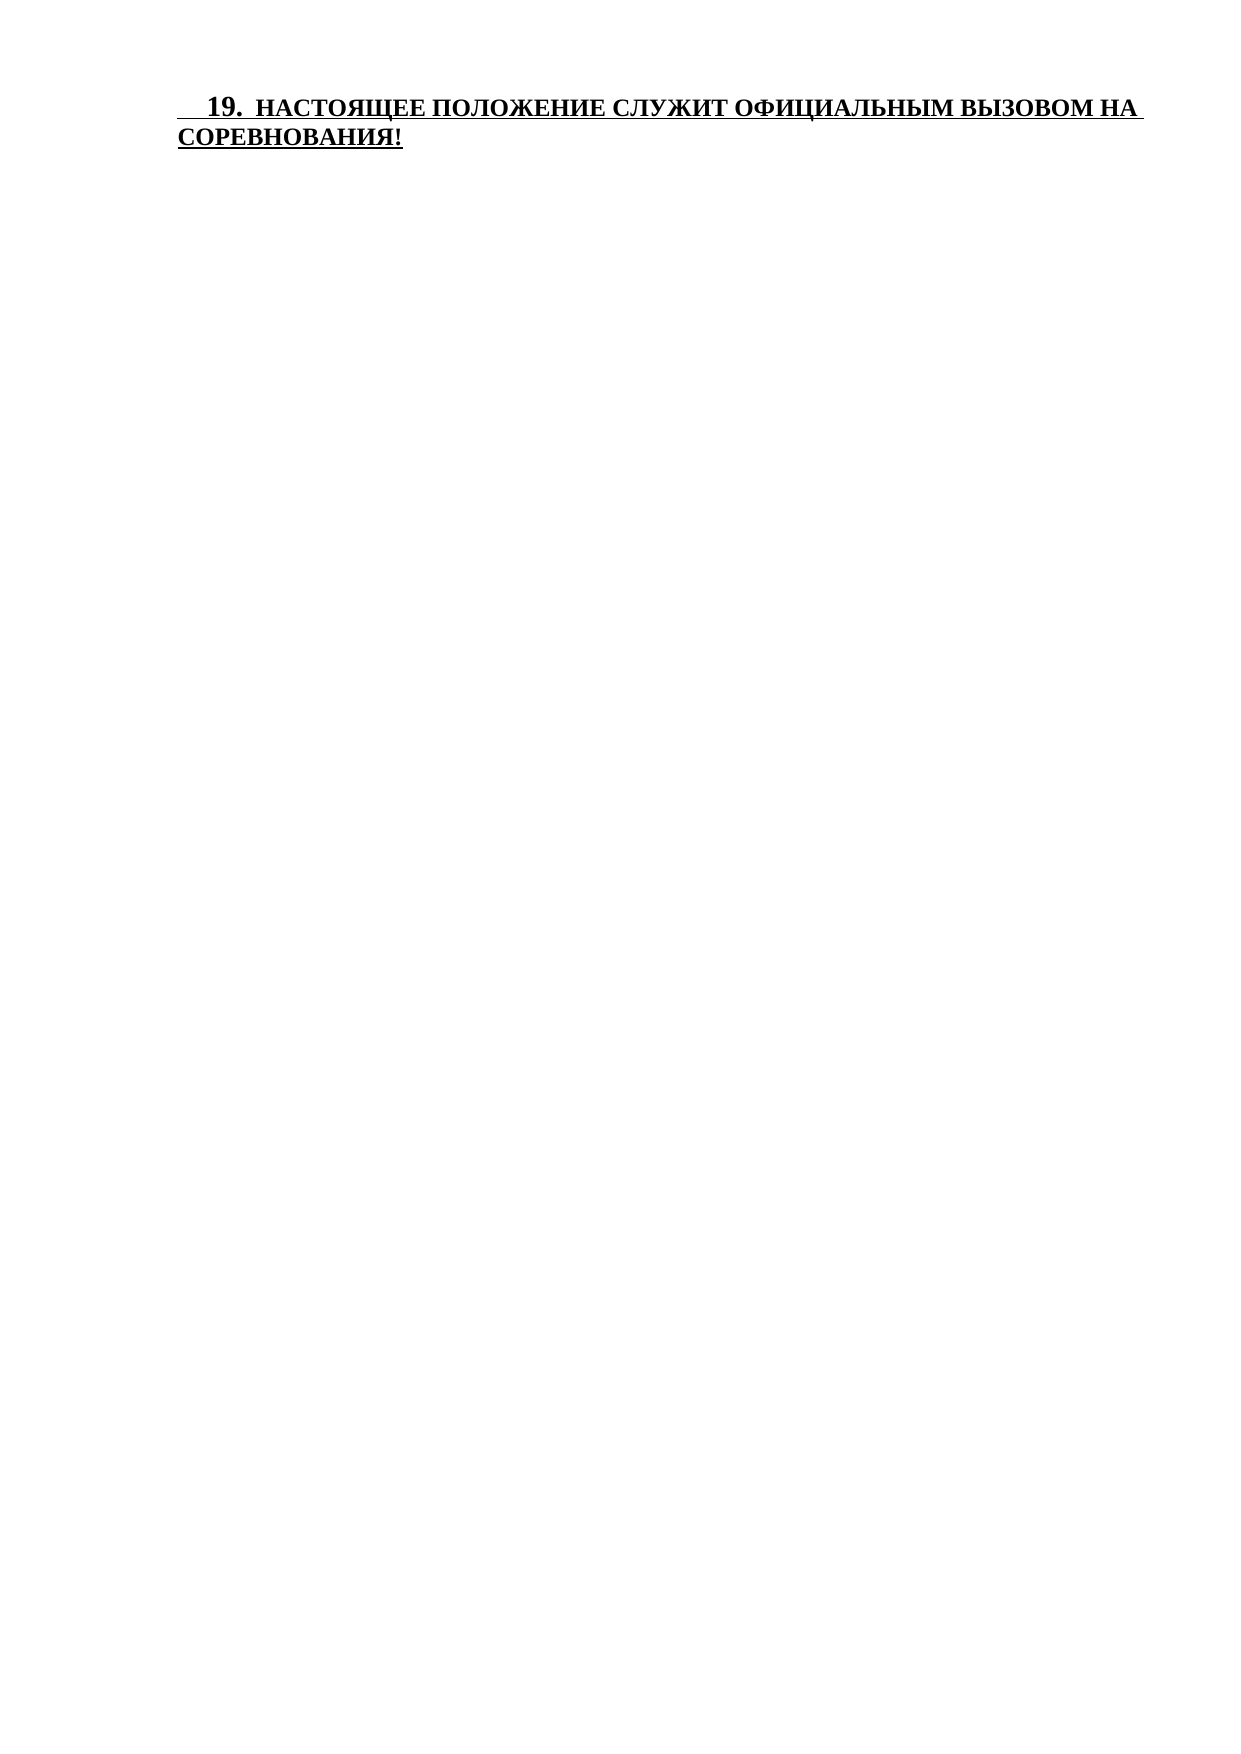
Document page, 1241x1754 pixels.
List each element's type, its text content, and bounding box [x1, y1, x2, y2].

text 19. НАСТОЯЩЕЕ ПОЛОЖЕНИЕ СЛУЖИТ ОФИЦИАЛЬНЫМ ВЫЗОВОМ НА СОРЕВНОВАНИЯ! [177, 89, 1152, 151]
